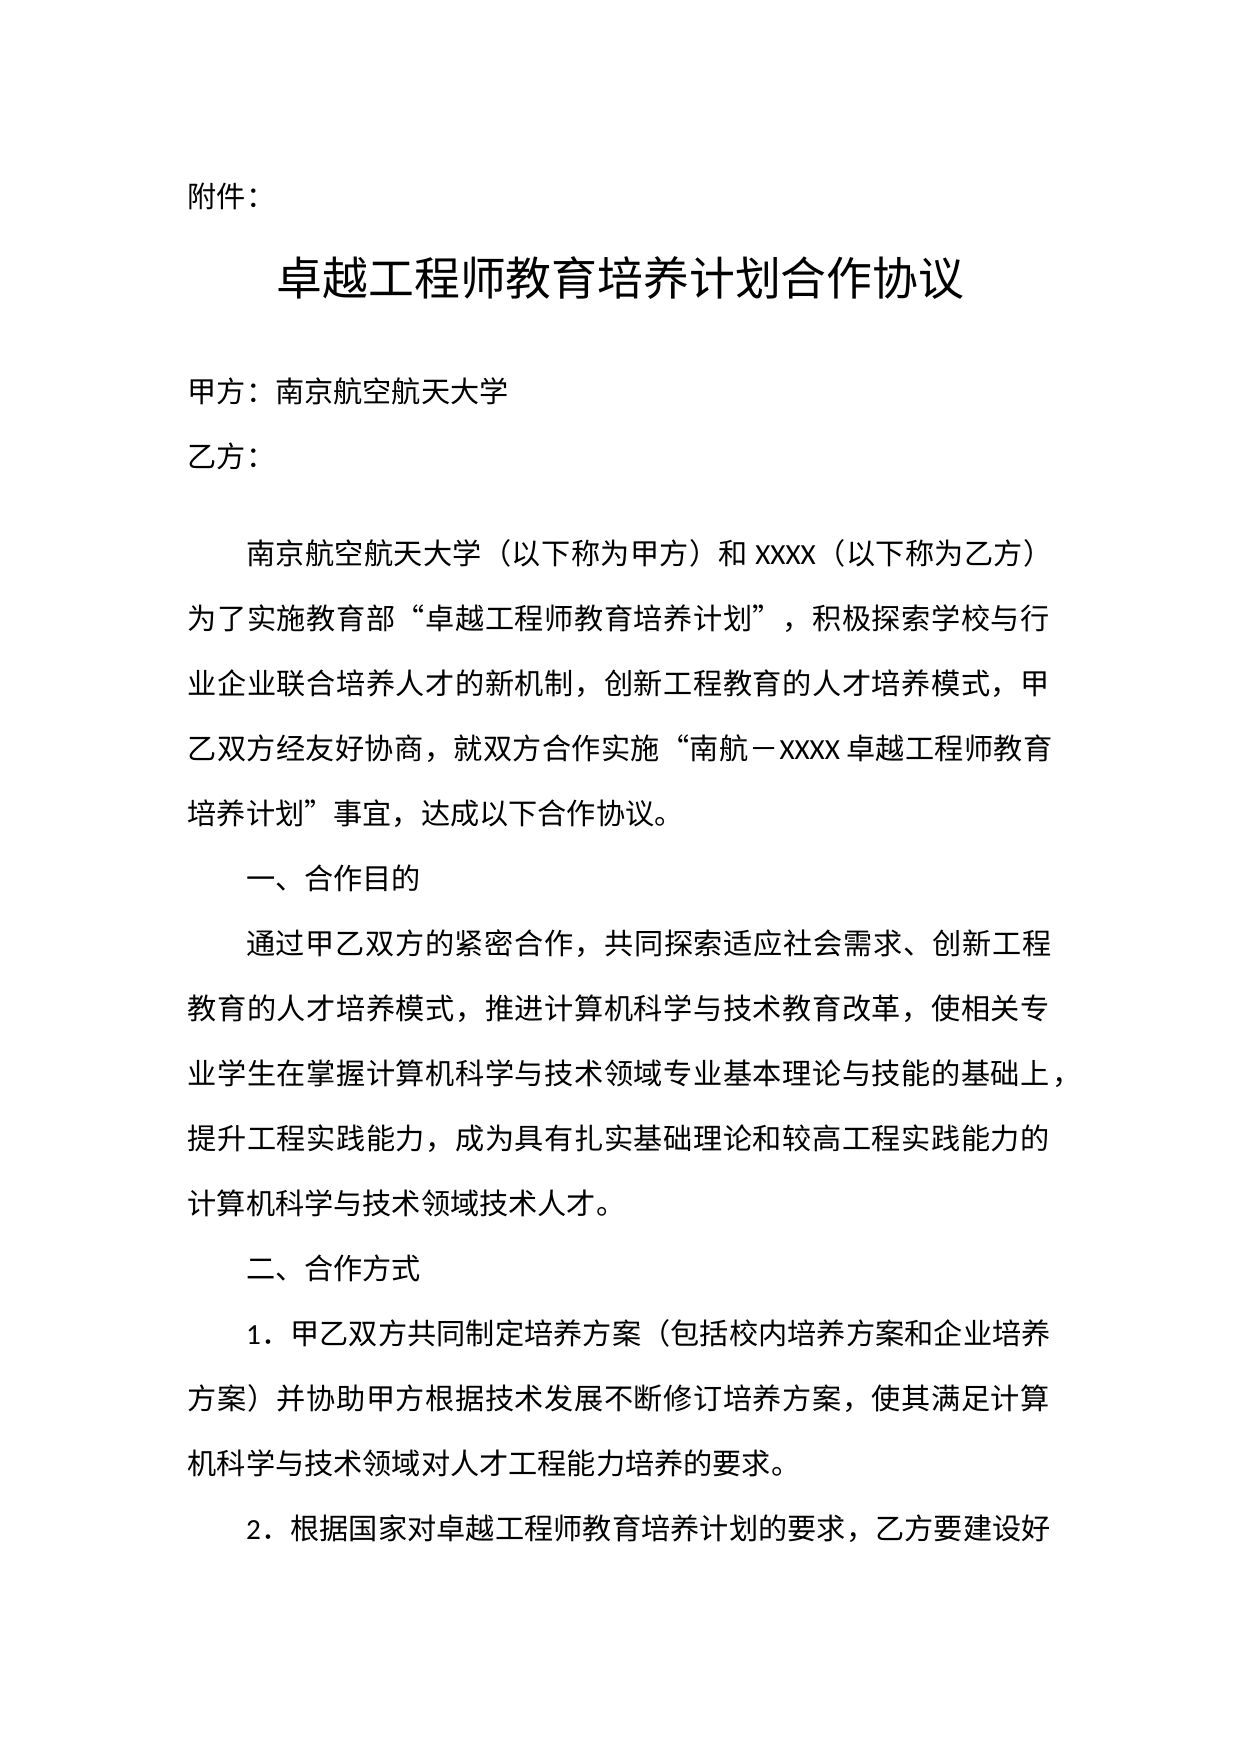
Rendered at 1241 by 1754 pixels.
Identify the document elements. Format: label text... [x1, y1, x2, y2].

text 二、合作方式 [187, 1234, 1053, 1299]
text 甲方：南京航空航天大学 [187, 357, 1053, 422]
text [187, 1494, 1053, 1559]
text 卓越工程师教育培养计划合作协议 [187, 227, 1053, 324]
text 附件： [187, 162, 1053, 227]
text 一、合作目的 [187, 844, 1053, 909]
text 南京航空航天大学（以下称为甲方）和XXXX（以下称为乙方）为了实施教育部“卓越工程师教育培养计划”，积极探索学校与行业企业联合培养人才的新机制，创新工程教育的人才培养模式，甲乙双方经友好协商，就双方合作实施“南航－XXXX卓越工程师教育培养计划”事宜，达成以下合作协议。 [187, 519, 1053, 844]
text 乙方： [187, 422, 1053, 487]
text 通过甲乙双方的紧密合作，共同探索适应社会需求、创新工程教育的人才培养模式，推进计算机科学与技术教育改革，使相关专业学生在掌握计算机科学与技术领域专业基本理论与技能的基础上，提升工程实践能力，成为具有扎实基础理论和较高工程实践能力的计算机科学与技术领域技术人才。 [187, 909, 1053, 1234]
text 1．甲乙双方共同制定培养方案（包括校内培养方案和企业培养方案）并协助甲方根据技术发展不断修订培养方案，使其满足计算机科学与技术领域对人才工程能力培养的要求。 [187, 1299, 1053, 1494]
